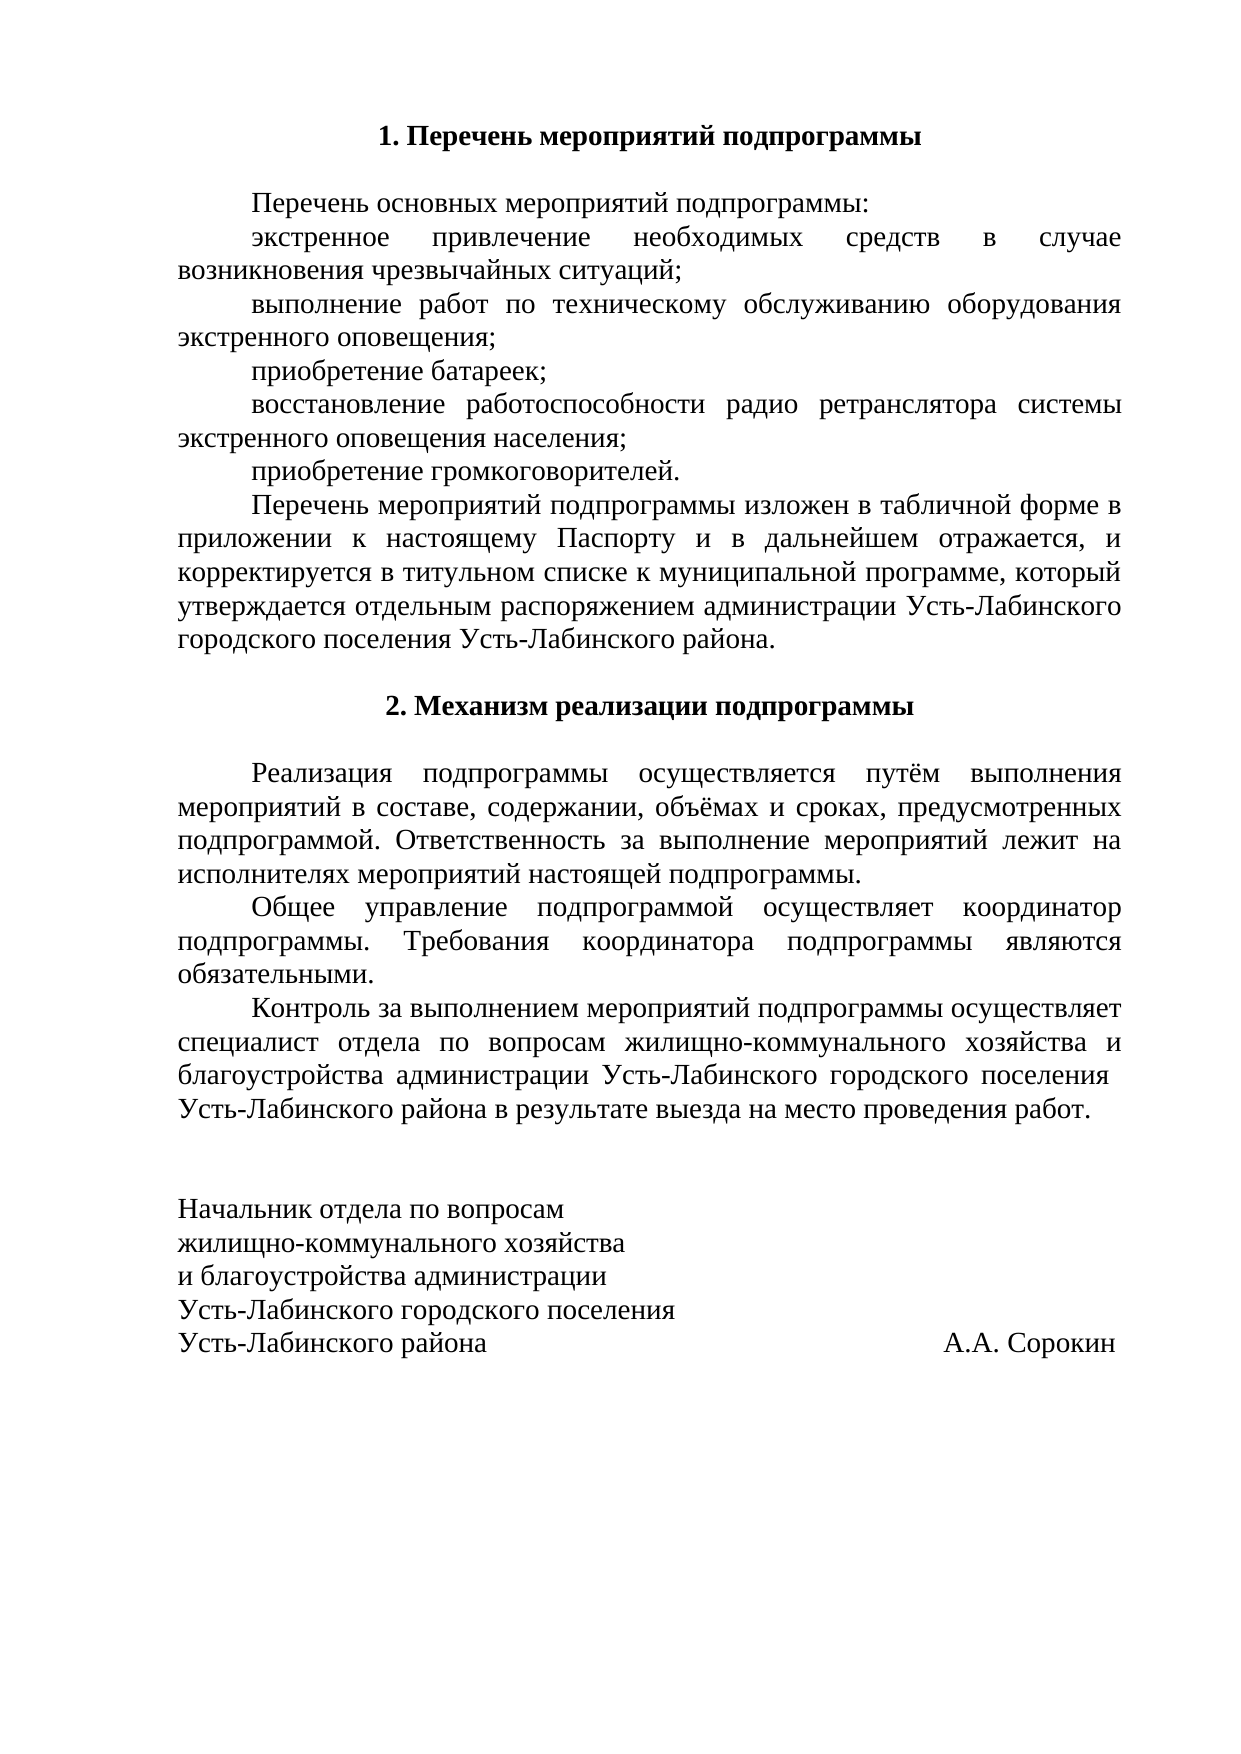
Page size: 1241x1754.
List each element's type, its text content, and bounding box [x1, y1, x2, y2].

text Усть-Лабинского городского поселения [177, 1292, 1122, 1326]
text приобретение громкоговорителей. [177, 453, 1122, 487]
text Реализация подпрограммы осуществляется путём выполнения мероприятий в составе, содержании, объёмах и сроках, предусмотренных подпрограммой. Ответственность за выполнение мероприятий лежит на исполнителях мероприятий настоящей подпрограммы. [177, 755, 1122, 889]
text жилищно-коммунального хозяйства [177, 1225, 1122, 1258]
text Контроль за выполнением мероприятий подпрограммы осуществляет специалист отдела по вопросам жилищно-коммунального хозяйства и благоустройства администрации Усть-Лабинского городского поселения Усть-Лабинского района в результате выезда на место проведения работ. [177, 990, 1122, 1124]
text выполнение работ по техническому обслуживанию оборудования экстренного оповещения; [177, 286, 1122, 353]
text Усть-Лабинского района А.А. Сорокин [177, 1326, 1122, 1359]
text приобретение батареек; [177, 353, 1122, 386]
text 2. Механизм реализации подпрограммы [177, 688, 1122, 722]
text Начальник отдела по вопросам [177, 1191, 1122, 1225]
text Перечень мероприятий подпрограммы изложен в табличной форме в приложении к настоящему Паспорту и в дальнейшем отражается, и корректируется в титульном списке к муниципальной программе, который утверждается отдельным распоряжением администрации Усть-Лабинского городского поселения Усть-Лабинского района. [177, 487, 1122, 655]
text Общее управление подпрограммой осуществляет координатор подпрограммы. Требования координатора подпрограммы являются обязательными. [177, 889, 1122, 990]
text 1. Перечень мероприятий подпрограммы [177, 118, 1122, 152]
text Перечень основных мероприятий подпрограммы: [177, 185, 1122, 219]
text экстренное привлечение необходимых средств в случае возникновения чрезвычайных ситуаций; [177, 219, 1122, 286]
text восстановление работоспособности радио ретранслятора системы экстренного оповещения населения; [177, 386, 1122, 453]
text и благоустройства администрации [177, 1258, 1122, 1292]
